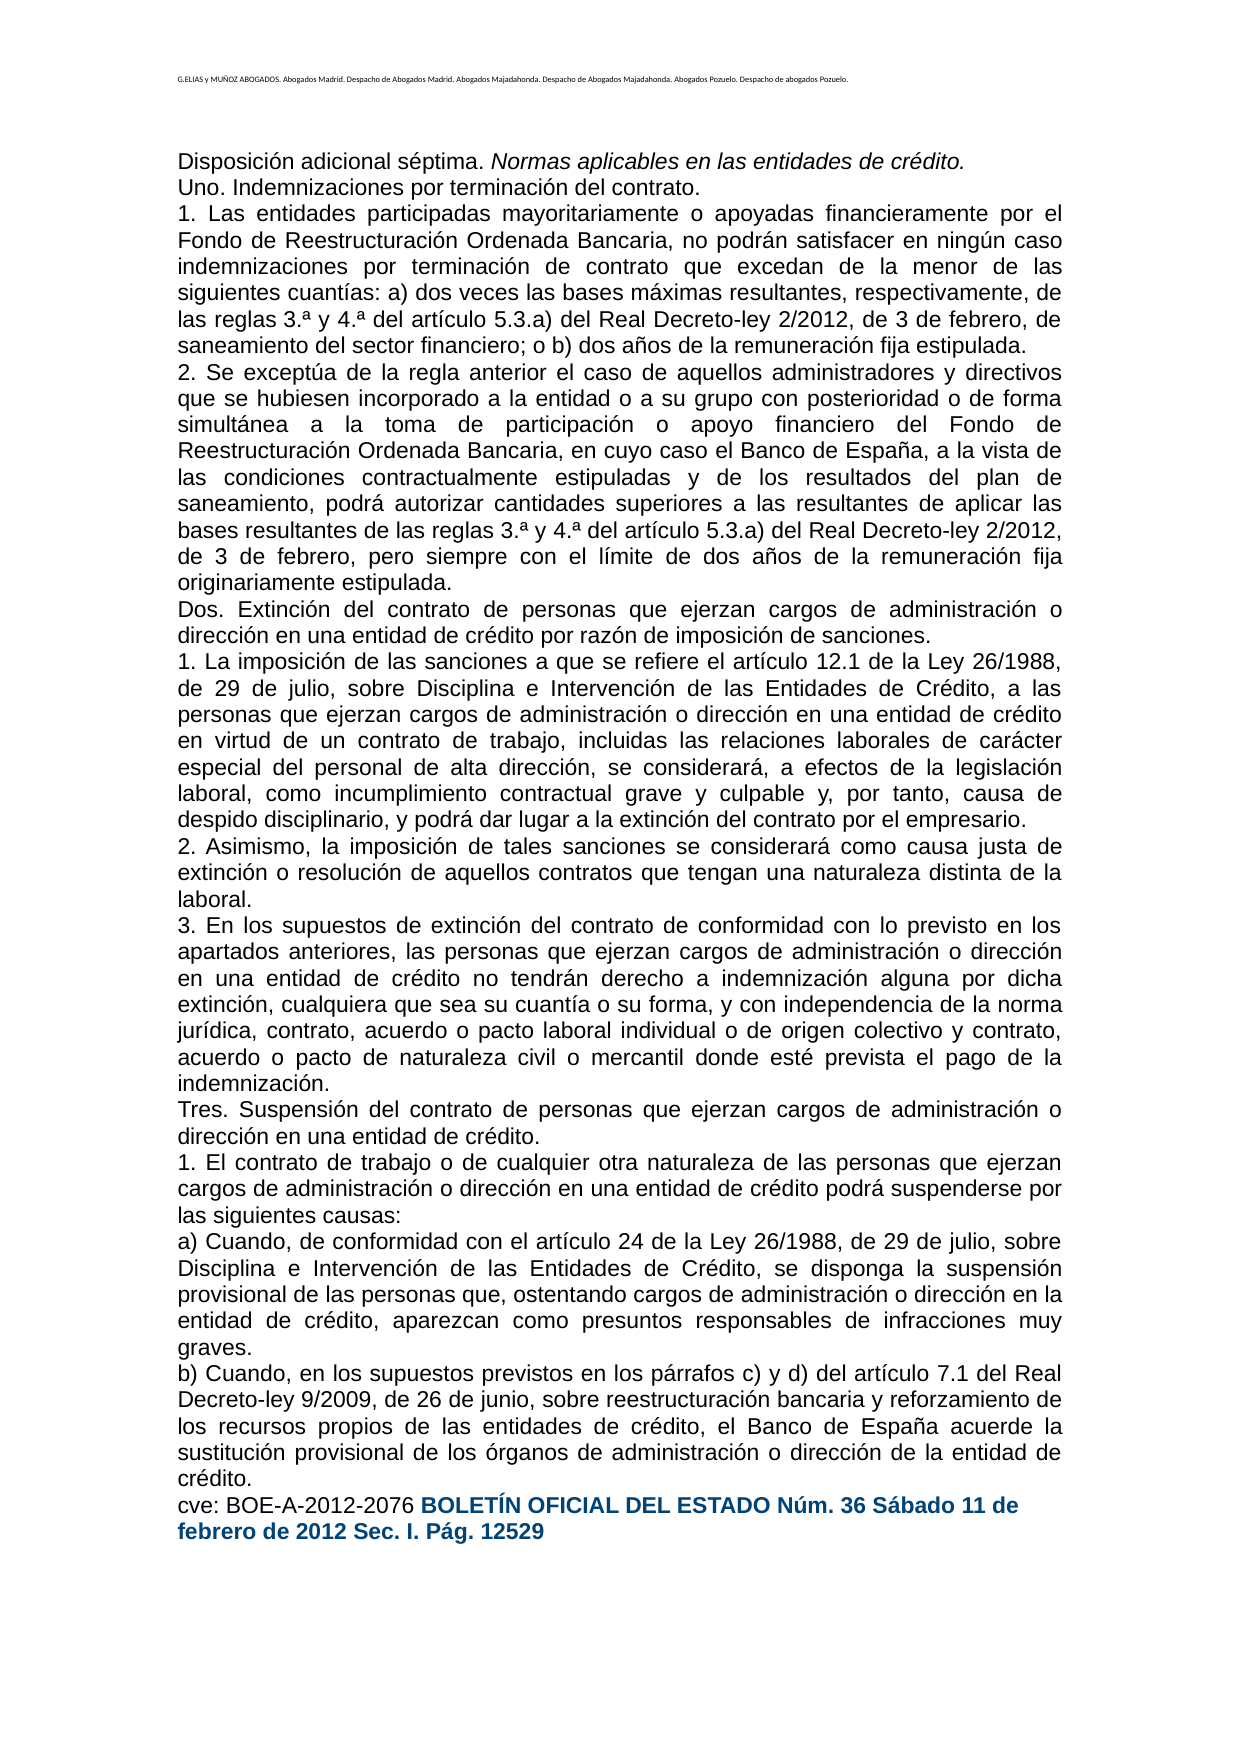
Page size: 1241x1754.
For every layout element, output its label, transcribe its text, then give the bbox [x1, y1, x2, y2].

text 2. Se exceptúa de la regla anterior el caso de aquellos administradores y directivos que se hubiesen incorporado a la entidad o a su grupo con posterioridad o de forma simultánea a la toma de participación o apoyo financiero del Fondo de Reestructuración Ordenada Bancaria, en cuyo caso el Banco de España, a la vista de las condiciones contractualmente estipuladas y de los resultados del plan de saneamiento, podrá autorizar cantidades superiores a las resultantes de aplicar las bases resultantes de las reglas 3.ª y 4.ª del artículo 5.3.a) del Real Decreto-ley 2/2012, de 3 de febrero, pero siempre con el límite de dos años de la remuneración fija originariamente estipulada. [177, 358, 1063, 596]
text a) Cuando, de conformidad con el artículo 24 de la Ley 26/1988, de 29 de julio, sobre Disciplina e Intervención de las Entidades de Crédito, se disponga la suspensión provisional de las personas que, ostentando cargos de administración o dirección en la entidad de crédito, aparezcan como presuntos responsables de infracciones muy graves. [177, 1228, 1063, 1360]
text 1. Las entidades participadas mayoritariamente o apoyadas financieramente por el Fondo de Reestructuración Ordenada Bancaria, no podrán satisfacer en ningún caso indemnizaciones por terminación de contrato que excedan de la menor de las siguientes cuantías: a) dos veces las bases máximas resultantes, respectivamente, de las reglas 3.ª y 4.ª del artículo 5.3.a) del Real Decreto-ley 2/2012, de 3 de febrero, de saneamiento del sector financiero; o b) dos años de la remuneración fija estipulada. [177, 200, 1063, 358]
text 3. En los supuestos de extinción del contrato de conformidad con lo previsto en los apartados anteriores, las personas que ejerzan cargos de administración o dirección en una entidad de crédito no tendrán derecho a indemnización alguna por dicha extinción, cualquiera que sea su cuantía o su forma, y con independencia de la norma jurídica, contrato, acuerdo o pacto laboral individual o de origen colectivo y contrato, acuerdo o pacto de naturaleza civil o mercantil donde esté prevista el pago de la indemnización. [177, 912, 1063, 1096]
text 1. La imposición de las sanciones a que se refiere el artículo 12.1 de la Ley 26/1988, de 29 de julio, sobre Disciplina e Intervención de las Entidades de Crédito, a las personas que ejerzan cargos de administración o dirección en una entidad de crédito en virtud de un contrato de trabajo, incluidas las relaciones laborales de carácter especial del personal de alta dirección, se considerará, a efectos de la legislación laboral, como incumplimiento contractual grave y culpable y, por tanto, causa de despido disciplinario, y podrá dar lugar a la extinción del contrato por el empresario. [177, 648, 1063, 833]
text Disposición adicional séptima. Normas aplicables en las entidades de crédito. [177, 148, 1063, 174]
text 1. El contrato de trabajo o de cualquier otra naturaleza de las personas que ejerzan cargos de administración o dirección en una entidad de crédito podrá suspenderse por las siguientes causas: [177, 1149, 1063, 1228]
text Dos. Extinción del contrato de personas que ejerzan cargos de administración o dirección en una entidad de crédito por razón de imposición de sanciones. [177, 596, 1063, 648]
text 2. Asimismo, la imposición de tales sanciones se considerará como causa justa de extinción o resolución de aquellos contratos que tengan una naturaleza distinta de la laboral. [177, 833, 1063, 912]
text cve: BOE-A-2012-2076 BOLETÍN OFICIAL DEL ESTADO Núm. 36 Sábado 11 de febrero de 2012 Sec. I. Pág. 12529 [177, 1492, 1063, 1544]
text Tres. Suspensión del contrato de personas que ejerzan cargos de administración o dirección en una entidad de crédito. [177, 1096, 1063, 1149]
text Uno. Indemnizaciones por terminación del contrato. [177, 174, 1063, 200]
text b) Cuando, en los supuestos previstos en los párrafos c) y d) del artículo 7.1 del Real Decreto-ley 9/2009, de 26 de junio, sobre reestructuración bancaria y reforzamiento de los recursos propios de las entidades de crédito, el Banco de España acuerde la sustitución provisional de los órganos de administración o dirección de la entidad de crédito. [177, 1360, 1063, 1492]
